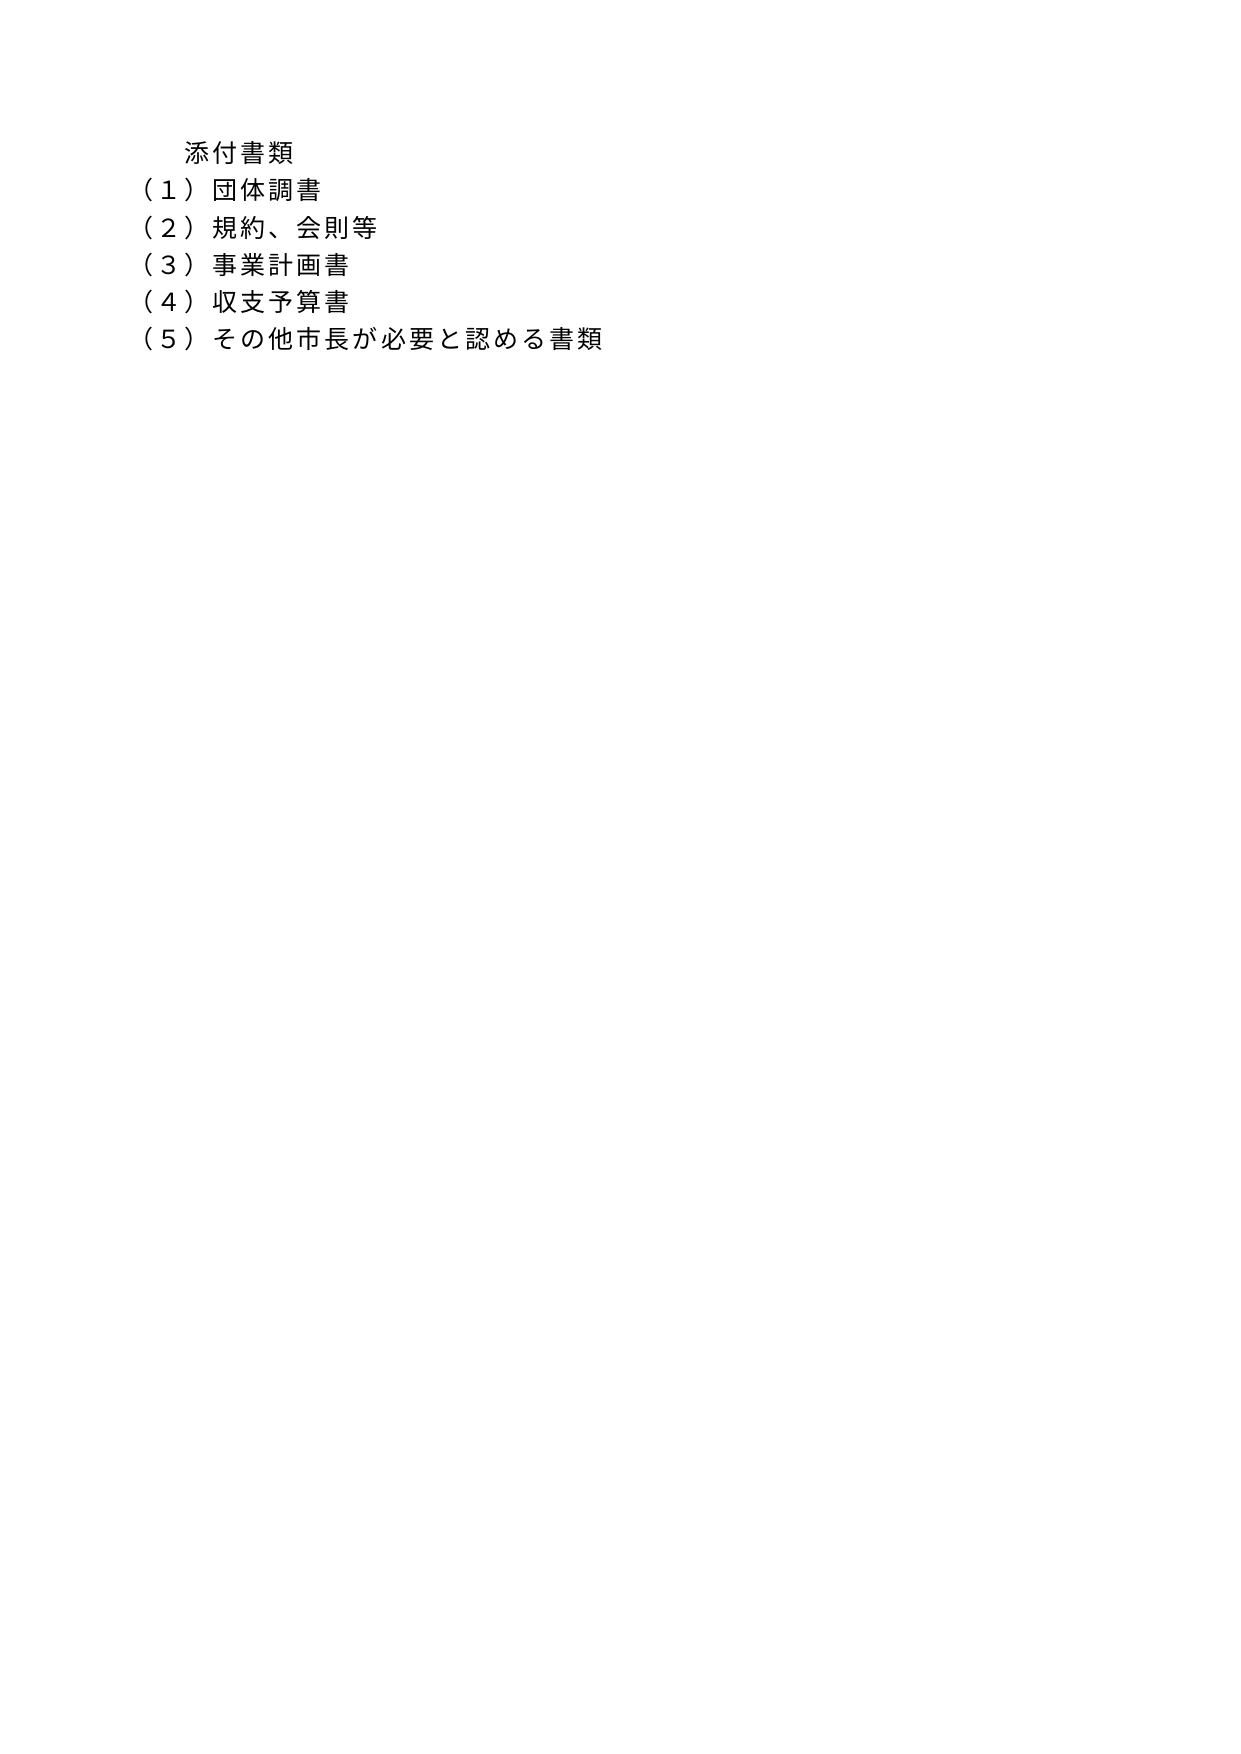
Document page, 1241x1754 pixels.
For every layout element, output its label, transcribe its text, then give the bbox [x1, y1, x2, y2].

text （１）団体調書 [128, 170, 1112, 208]
text （５）その他市長が必要と認める書類 [128, 319, 1112, 356]
text （３）事業計画書 [128, 245, 1112, 282]
text （４）収支予算書 [128, 282, 1112, 319]
text （２）規約、会則等 [128, 208, 1112, 245]
text 添付書類 [128, 133, 1112, 170]
